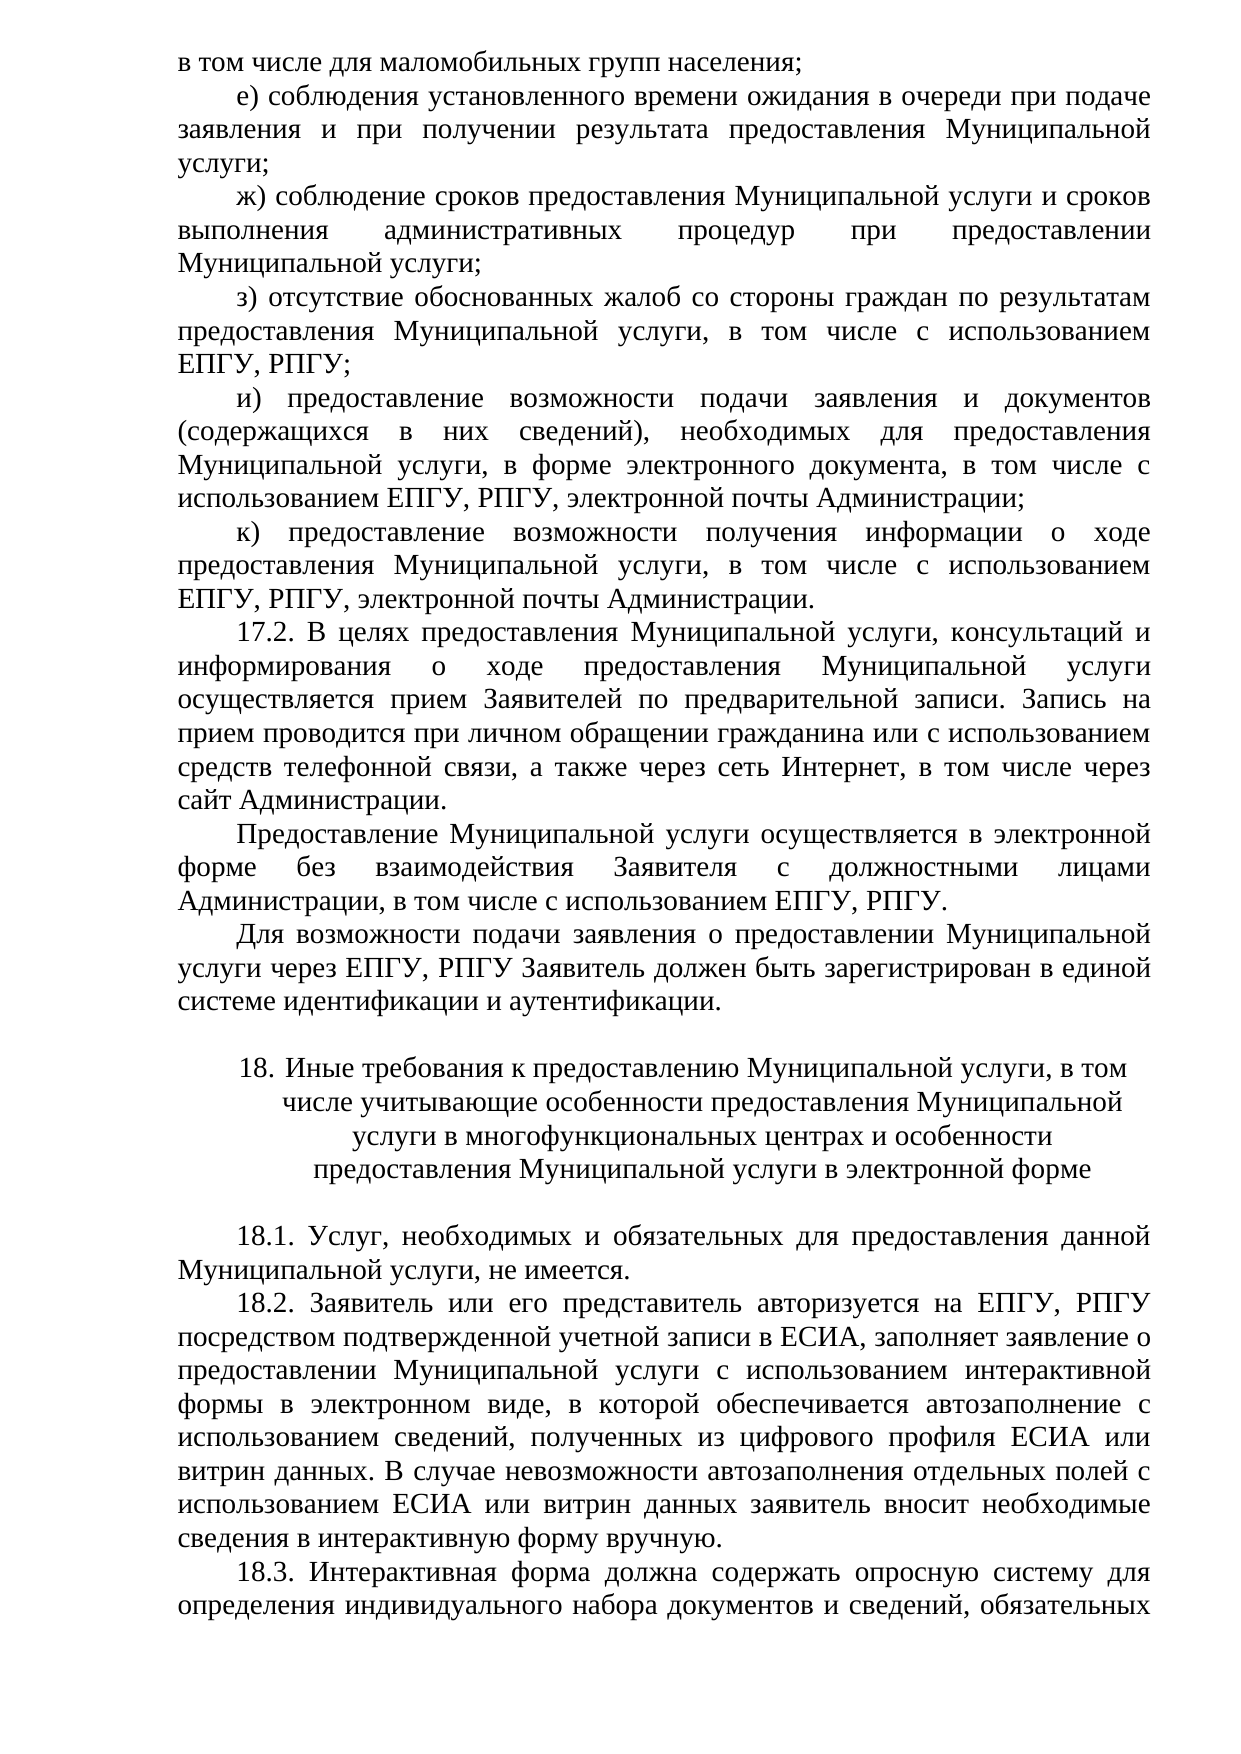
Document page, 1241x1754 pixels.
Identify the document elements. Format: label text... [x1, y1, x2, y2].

text Для возможности подачи заявления о предоставлении Муниципальной услуги через ЕПГУ, РПГУ Заявитель должен быть зарегистрирован в единой системе идентификации и аутентификации. [177, 916, 1152, 1017]
text ж) соблюдение сроков предоставления Муниципальной услуги и сроков выполнения административных процедур при предоставлении Муниципальной услуги; [177, 178, 1152, 279]
text 18.1. Услуг, необходимых и обязательных для предоставления данной Муниципальной услуги, не имеется. [177, 1218, 1152, 1285]
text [177, 44, 1152, 78]
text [177, 1554, 1152, 1621]
text з) отсутствие обоснованных жалоб со стороны граждан по результатам предоставления Муниципальной услуги, в том числе с использованием ЕПГУ, РПГУ; [177, 279, 1152, 380]
text Предоставление Муниципальной услуги осуществляется в электронной форме без взаимодействия Заявителя с должностными лицами Администрации, в том числе с использованием ЕПГУ, РПГУ. [177, 816, 1152, 916]
text к) предоставление возможности получения информации о ходе предоставления Муниципальной услуги, в том числе с использованием ЕПГУ, РПГУ, электронной почты Администрации. [177, 514, 1152, 614]
text 18.2. Заявитель или его представитель авторизуется на ЕПГУ, РПГУ посредством подтвержденной учетной записи в ЕСИА, заполняет заявление о предоставлении Муниципальной услуги с использованием интерактивной формы в электронном виде, в которой обеспечивается автозаполнение с использованием сведений, полученных из цифрового профиля ЕСИА или витрин данных. В случае невозможности автозаполнения отдельных полей с использованием ЕСИА или витрин данных заявитель вносит необходимые сведения в интерактивную форму вручную. [177, 1285, 1152, 1554]
text и) предоставление возможности подачи заявления и документов (содержащихся в них сведений), необходимых для предоставления Муниципальной услуги, в форме электронного документа, в том числе с использованием ЕПГУ, РПГУ, электронной почты Администрации; [177, 380, 1152, 514]
text е) соблюдения установленного времени ожидания в очереди при подаче заявления и при получении результата предоставления Муниципальной услуги; [177, 78, 1152, 178]
text 17.2. В целях предоставления Муниципальной услуги, консультаций и информирования о ходе предоставления Муниципальной услуги осуществляется прием Заявителей по предварительной записи. Запись на прием проводится при личном обращении гражданина или с использованием средств телефонной связи, а также через сеть Интернет, в том числе через сайт Администрации. [177, 614, 1152, 816]
list Иные требования к предоставлению Муниципальной услуги, в том числе учитывающие особенности предоставления Муниципальной услуги в многофункциональных центрах и особенности предоставления Муниципальной услуги в электронной форме [215, 1051, 1152, 1185]
